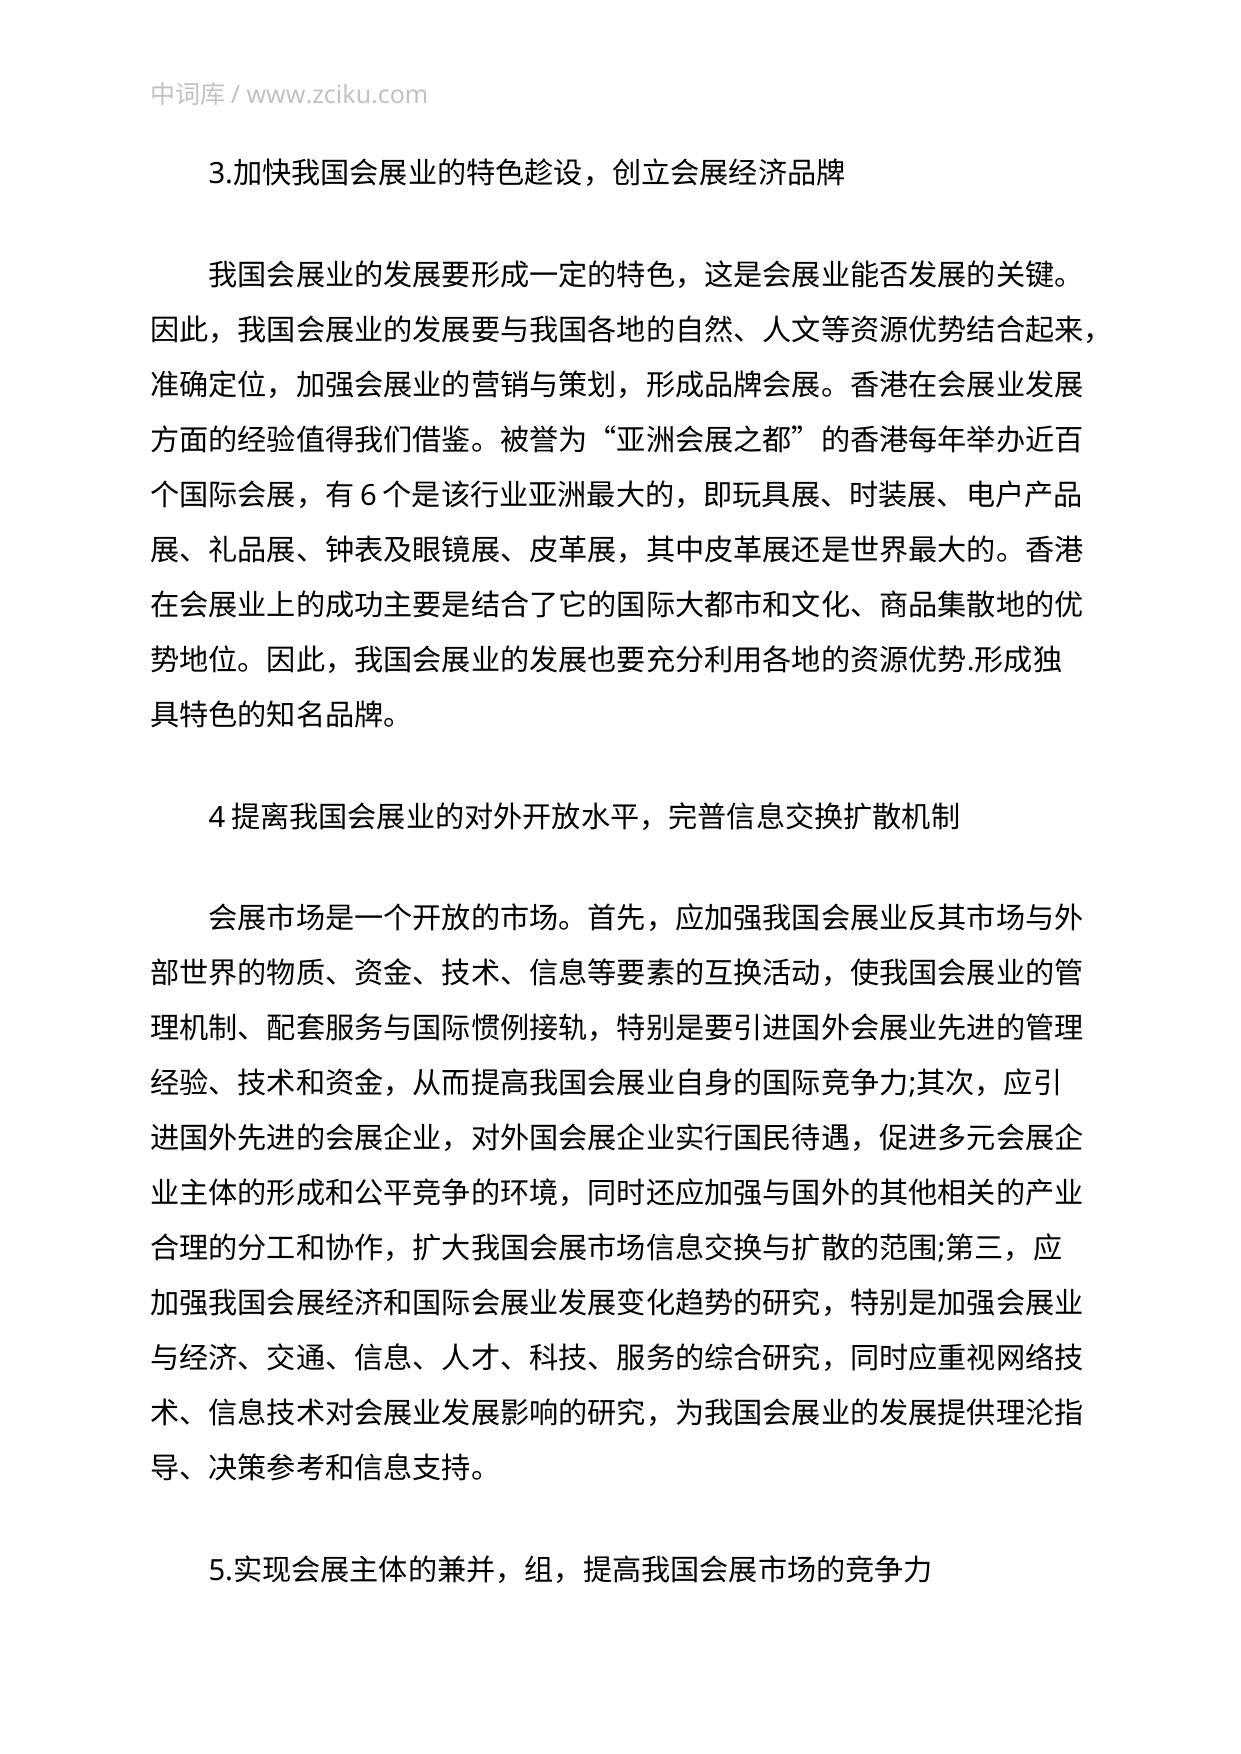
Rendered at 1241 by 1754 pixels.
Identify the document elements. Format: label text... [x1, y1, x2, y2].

text 会展市场是一个开放的市场。首先，应加强我国会展业反其市场与外部世界的物质、资金、技术、信息等要素的互换活动，使我国会展业的管理机制、配套服务与国际惯例接轨，特别是要引进国外会展业先进的管理经验、技术和资金，从而提高我国会展业自身的国际竞争力;其次，应引进国外先进的会展企业，对外国会展企业实行国民待遇，促进多元会展企业主体的形成和公平竞争的环境，同时还应加强与国外的其他相关的产业合理的分工和协作，扩大我国会展市场信息交换与扩散的范围;第三，应加强我国会展经济和国际会展业发展变化趋势的研究，特别是加强会展业与经济、交通、信息、人才、科技、服务的综合研究，同时应重视网络技术、信息技术对会展业发展影响的研究，为我国会展业的发展提供理沦指导、决策参考和信息支持。 [150, 895, 1090, 1487]
text 5.实现会展主体的兼并，组，提高我国会展市场的竞争力 [150, 1546, 1090, 1588]
text 4提离我国会展业的对外开放水平，完普信息交换扩散机制 [150, 793, 1090, 836]
text 3.加快我国会展业的特色趁设，创立会展经济品牌 [150, 150, 1090, 192]
text 我国会展业的发展要形成一定的特色，这是会展业能否发展的关键。因此，我国会展业的发展要与我国各地的自然、人文等资源优势结合起来，准确定位，加强会展业的营销与策划，形成品牌会展。香港在会展业发展方面的经验值得我们借鉴。被誉为“亚洲会展之都”的香港每年举办近百个国际会展，有6个是该行业亚洲最大的，即玩具展、时装展、电户产品展、礼品展、钟表及眼镜展、皮革展，其中皮革展还是世界最大的。香港在会展业上的成功主要是结合了它的国际大都市和文化、商品集散地的优势地位。因此，我国会展业的发展也要充分利用各地的资源优势.形成独具特色的知名品牌。 [150, 252, 1090, 734]
